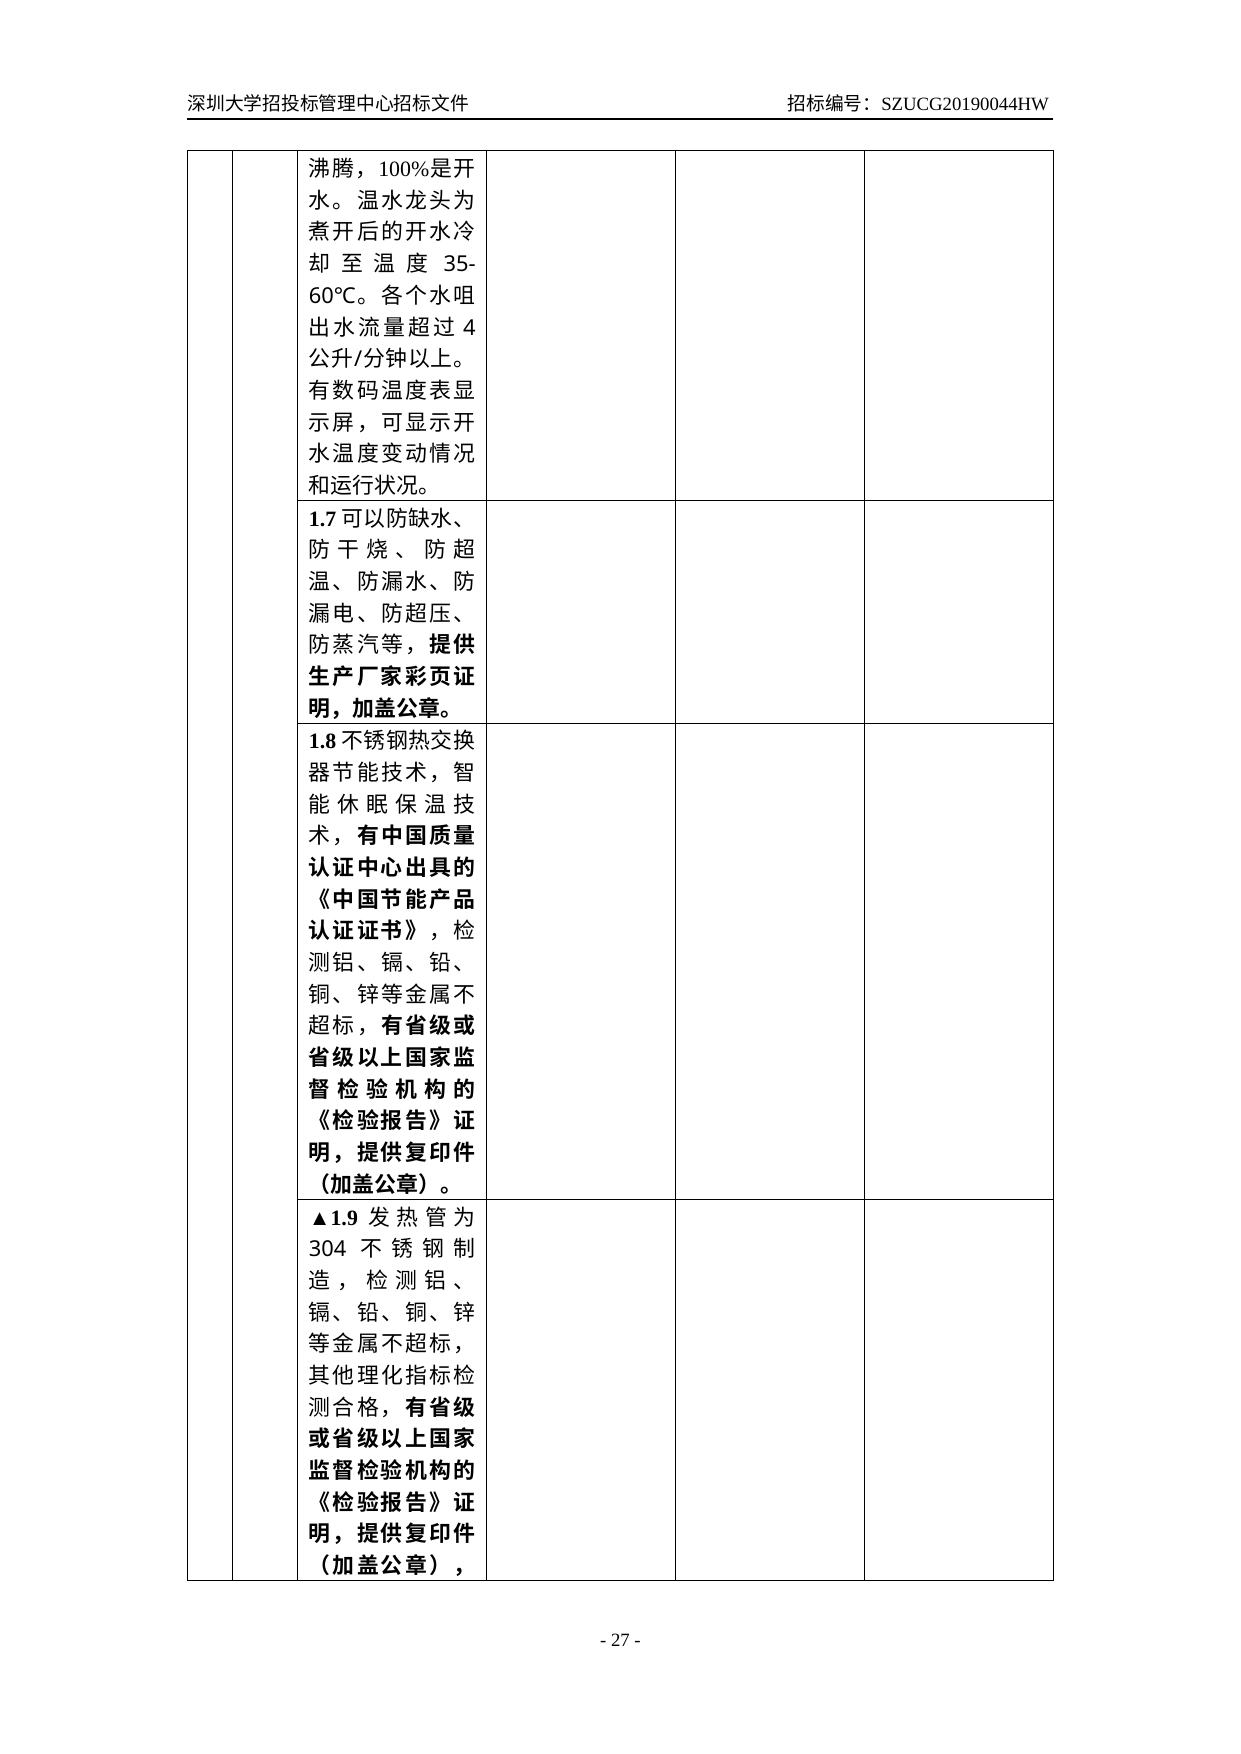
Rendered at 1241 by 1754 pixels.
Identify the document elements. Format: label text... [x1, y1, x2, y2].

table_cell [865, 501, 1053, 722]
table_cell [298, 1200, 486, 1580]
table_cell [865, 151, 1053, 500]
table_cell [487, 501, 675, 722]
table_cell [865, 1200, 1053, 1580]
table_cell [865, 724, 1053, 1198]
table_cell [676, 501, 864, 722]
table_cell [487, 1200, 675, 1580]
table_cell [487, 151, 675, 500]
table_cell [676, 1200, 864, 1580]
table_cell [487, 724, 675, 1198]
table_cell 1.8不锈钢热交换器节能技术，智能休眠保温技术，有中国质量认证中心出具的《中国节能产品认证证书》，检测铝、镉、铅、铜、锌等金属不超标，有省级或省级以上国家监督检验机构的《检验报告》证明，提供复印件（加盖公章）。 [298, 724, 486, 1198]
table_cell [676, 151, 864, 500]
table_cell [298, 151, 486, 500]
table_cell [676, 724, 864, 1198]
table_cell 1.7可以防缺水、防干烧、防超温、防漏水、防漏电、防超压、防蒸汽等，提供生产厂家彩页证明，加盖公章。 [298, 501, 486, 722]
